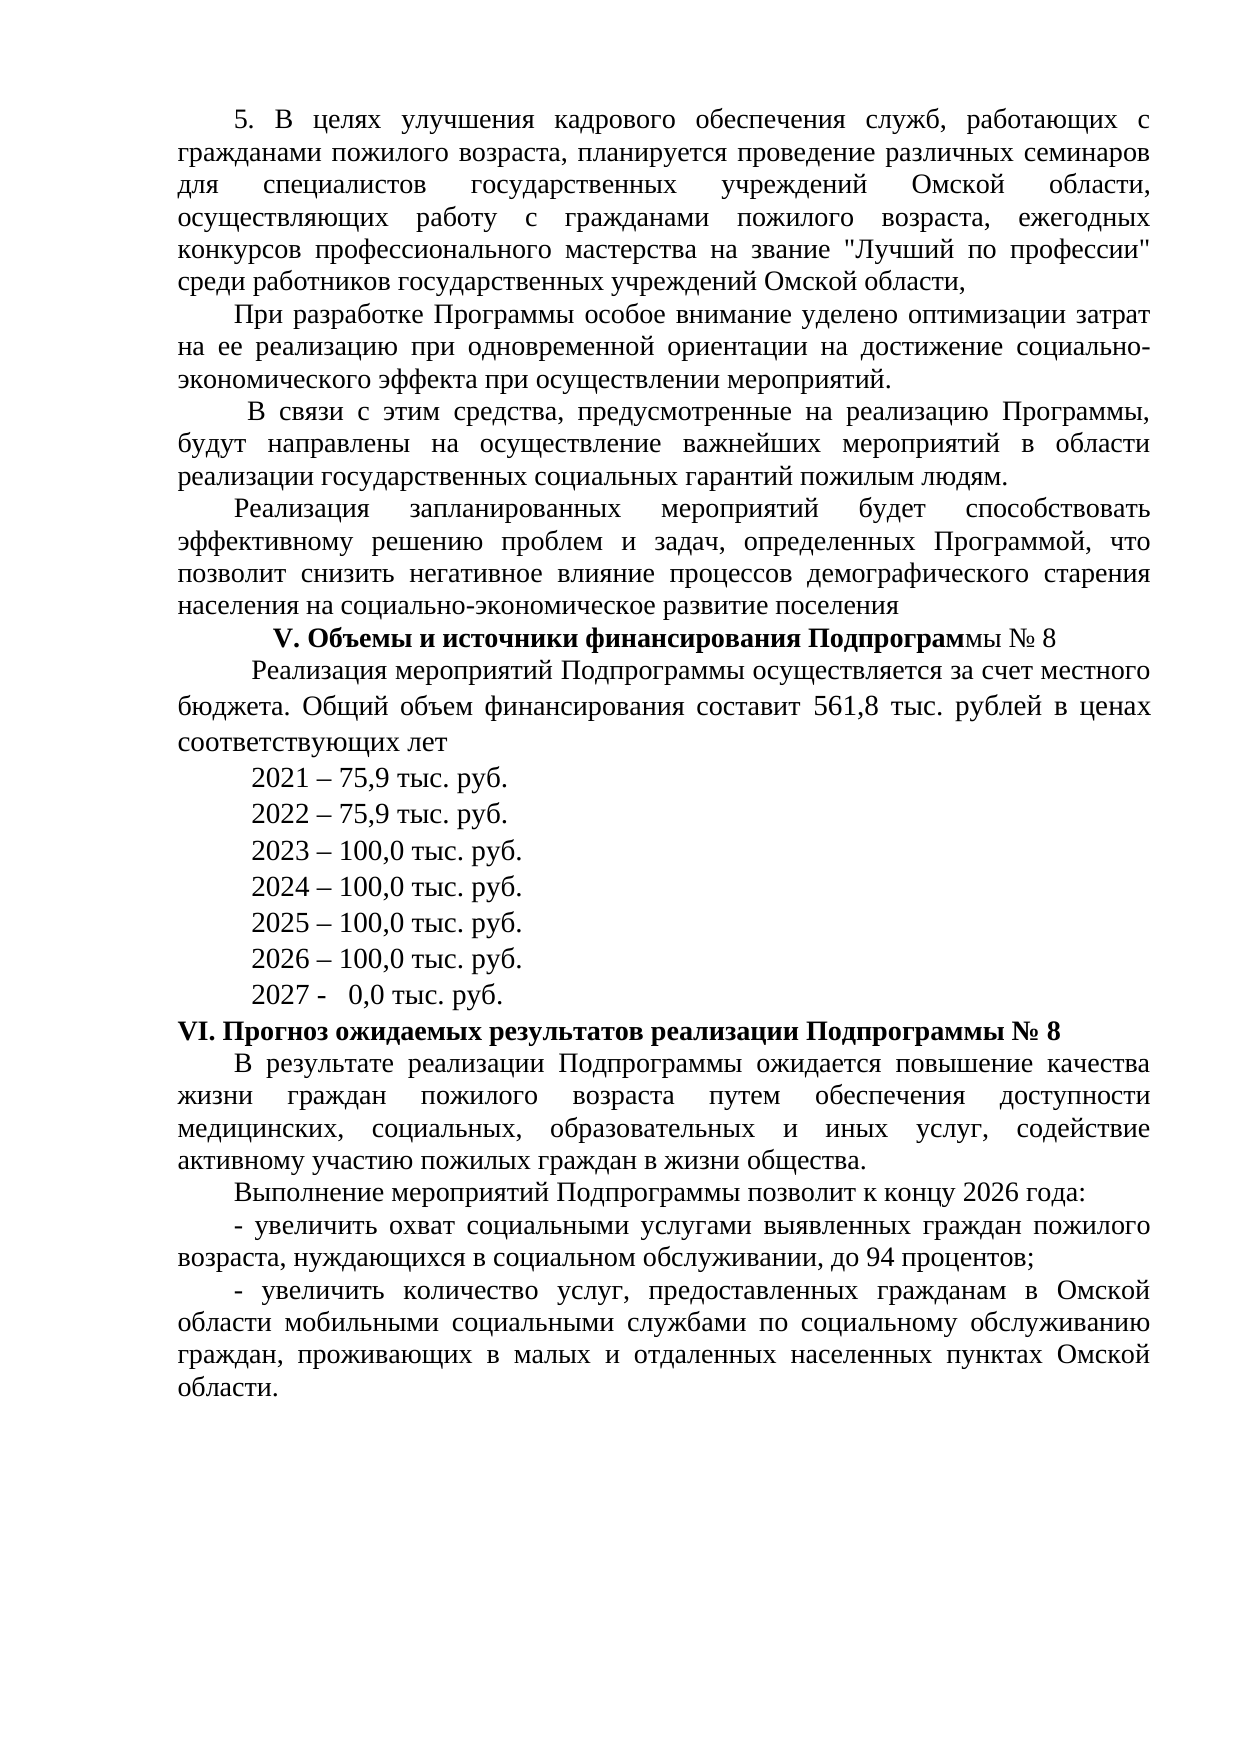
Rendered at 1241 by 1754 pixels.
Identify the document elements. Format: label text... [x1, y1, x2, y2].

text V. Объемы и источники финансирования Подпрограммы № 8 [177, 621, 1152, 653]
text Реализация мероприятий Подпрограммы осуществляется за счет местного бюджета. Общий объем финансирования составит 561,8 тыс. рублей в ценах соответствующих лет [177, 653, 1152, 758]
text Выполнение мероприятий Подпрограммы позволит к концу 2026 года: [177, 1176, 1152, 1208]
text При разработке Программы особое внимание уделено оптимизации затрат на ее реализацию при одновременной ориентации на достижение социально-экономического эффекта при осуществлении мероприятий. [177, 297, 1152, 394]
text 2023 – 100,0 тыс. руб. [177, 833, 1152, 866]
text - увеличить охват социальными услугами выявленных граждан пожилого возраста, нуждающихся в социальном обслуживании, до 94 процентов; [177, 1208, 1152, 1273]
text В связи с этим средства, предусмотренные на реализацию Программы, будут направлены на осуществление важнейших мероприятий в области реализации государственных социальных гарантий пожилым людям. [177, 394, 1152, 491]
text 2027 - 0,0 тыс. руб. [177, 977, 1152, 1011]
text - увеличить количество услуг, предоставленных гражданам в Омской области мобильными социальными службами по социальному обслуживанию граждан, проживающих в малых и отдаленных населенных пунктах Омской области. [177, 1273, 1152, 1402]
text 2025 – 100,0 тыс. руб. [177, 905, 1152, 939]
text 2026 – 100,0 тыс. руб. [177, 941, 1152, 975]
text 5. В целях улучшения кадрового обеспечения служб, работающих с гражданами пожилого возраста, планируется проведение различных семинаров для специалистов государственных учреждений Омской области, осуществляющих работу с гражданами пожилого возраста, ежегодных конкурсов профессионального мастерства на звание "Лучший по профессии" среди работников государственных учреждений Омской области, [177, 102, 1152, 297]
text В результате реализации Подпрограммы ожидается повышение качества жизни граждан пожилого возраста путем обеспечения доступности медицинских, социальных, образовательных и иных услуг, содействие активному участию пожилых граждан в жизни общества. [177, 1046, 1152, 1176]
text 2022 – 75,9 тыс. руб. [177, 797, 1152, 830]
text Реализация запланированных мероприятий будет способствовать эффективному решению проблем и задач, определенных Программой, что позволит снизить негативное влияние процессов демографического старения населения на социально-экономическое развитие поселения [177, 491, 1152, 621]
text 2024 – 100,0 тыс. руб. [177, 869, 1152, 902]
text 2021 – 75,9 тыс. руб. [177, 761, 1152, 794]
text VI. Прогноз ожидаемых результатов реализации Подпрограммы № 8 [177, 1013, 1152, 1046]
